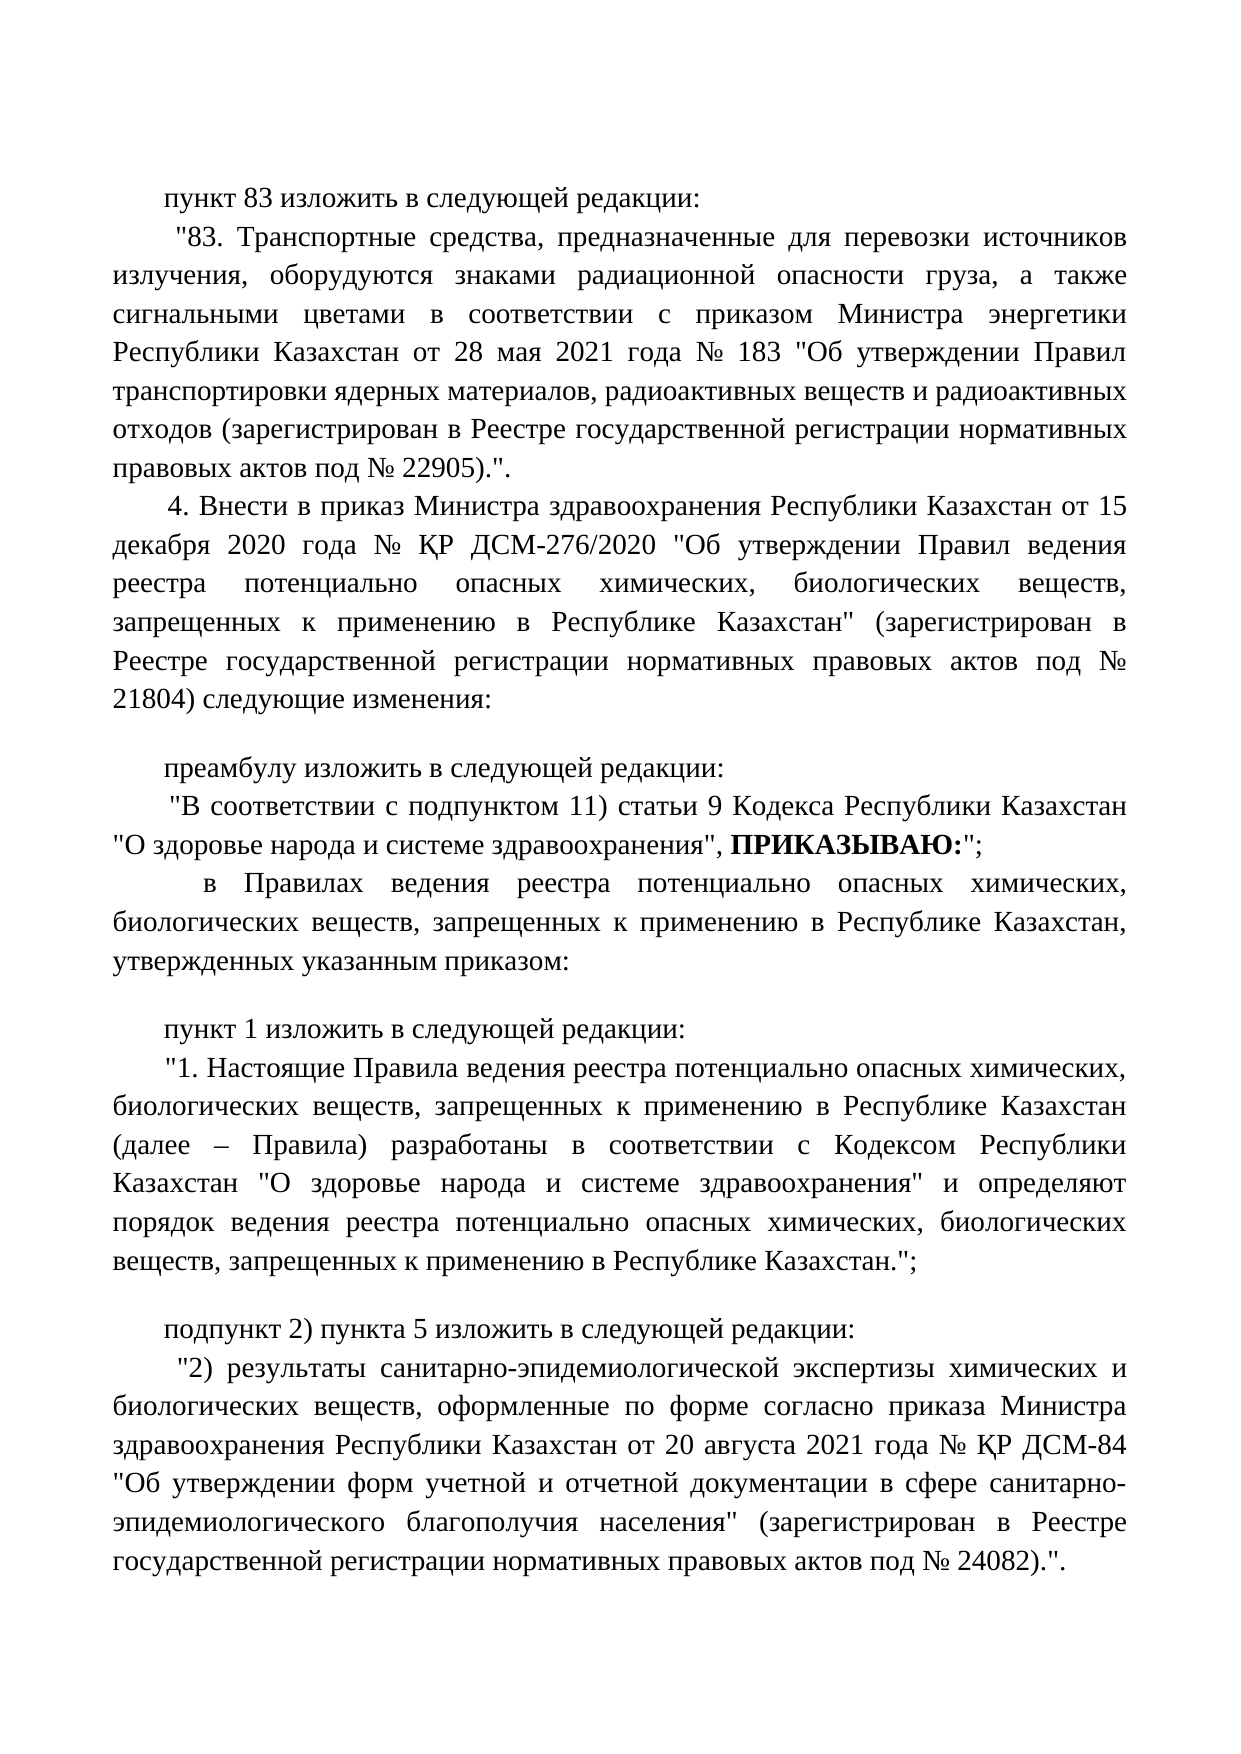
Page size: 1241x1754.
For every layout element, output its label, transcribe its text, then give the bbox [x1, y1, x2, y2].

text пункт 83 изложить в следующей редакции: [112, 180, 1128, 214]
text "В соответствии с подпунктом 11) статьи 9 Кодекса Республики Казахстан "О здоровье народа и системе здравоохранения", ПРИКАЗЫВАЮ:"; [112, 788, 1128, 861]
text преамбулу изложить в следующей редакции: [112, 750, 1128, 783]
text 4. Внести в приказ Министра здравоохранения Республики Казахстан от 15 декабря 2020 года № ҚР ДСМ-276/2020 "Об утверждении Правил ведения реестра потенциально опасных химических, биологических веществ, запрещенных к применению в Республике Казахстан" (зарегистрирован в Реестре государственной регистрации нормативных правовых актов под № 21804) следующие изменения: [112, 488, 1128, 715]
text "1. Настоящие Правила ведения реестра потенциально опасных химических, биологических веществ, запрещенных к применению в Республике Казахстан (далее – Правила) разработаны в соответствии с Кодексом Республики Казахстан "О здоровье народа и системе здравоохранения" и определяют порядок ведения реестра потенциально опасных химических, биологических веществ, запрещенных к применению в Республике Казахстан."; [112, 1050, 1128, 1276]
text подпункт 2) пункта 5 изложить в следующей редакции: [112, 1311, 1128, 1345]
text "83. Транспортные средства, предназначенные для перевозки источников излучения, оборудуются знаками радиационной опасности груза, а также сигнальными цветами в соответствии с приказом Министра энергетики Республики Казахстан от 28 мая 2021 года № 183 "Об утверждении Правил транспортировки ядерных материалов, радиоактивных веществ и радиоактивных отходов (зарегистрирован в Реестре государственной регистрации нормативных правовых актов под № 22905).". [112, 219, 1128, 483]
text в Правилах ведения реестра потенциально опасных химических, биологических веществ, запрещенных к применению в Республике Казахстан, утвержденных указанным приказом: [112, 866, 1128, 976]
text "2) результаты санитарно-эпидемиологической экспертизы химических и биологических веществ, оформленные по форме согласно приказа Министра здравоохранения Республики Казахстан от 20 августа 2021 года № ҚР ДСМ-84 "Об утверждении форм учетной и отчетной документации в сфере санитарно-эпидемиологического благополучия населения" (зарегистрирован в Реестре государственной регистрации нормативных правовых актов под № 24082).". [112, 1350, 1128, 1576]
text пункт 1 изложить в следующей редакции: [112, 1011, 1128, 1045]
